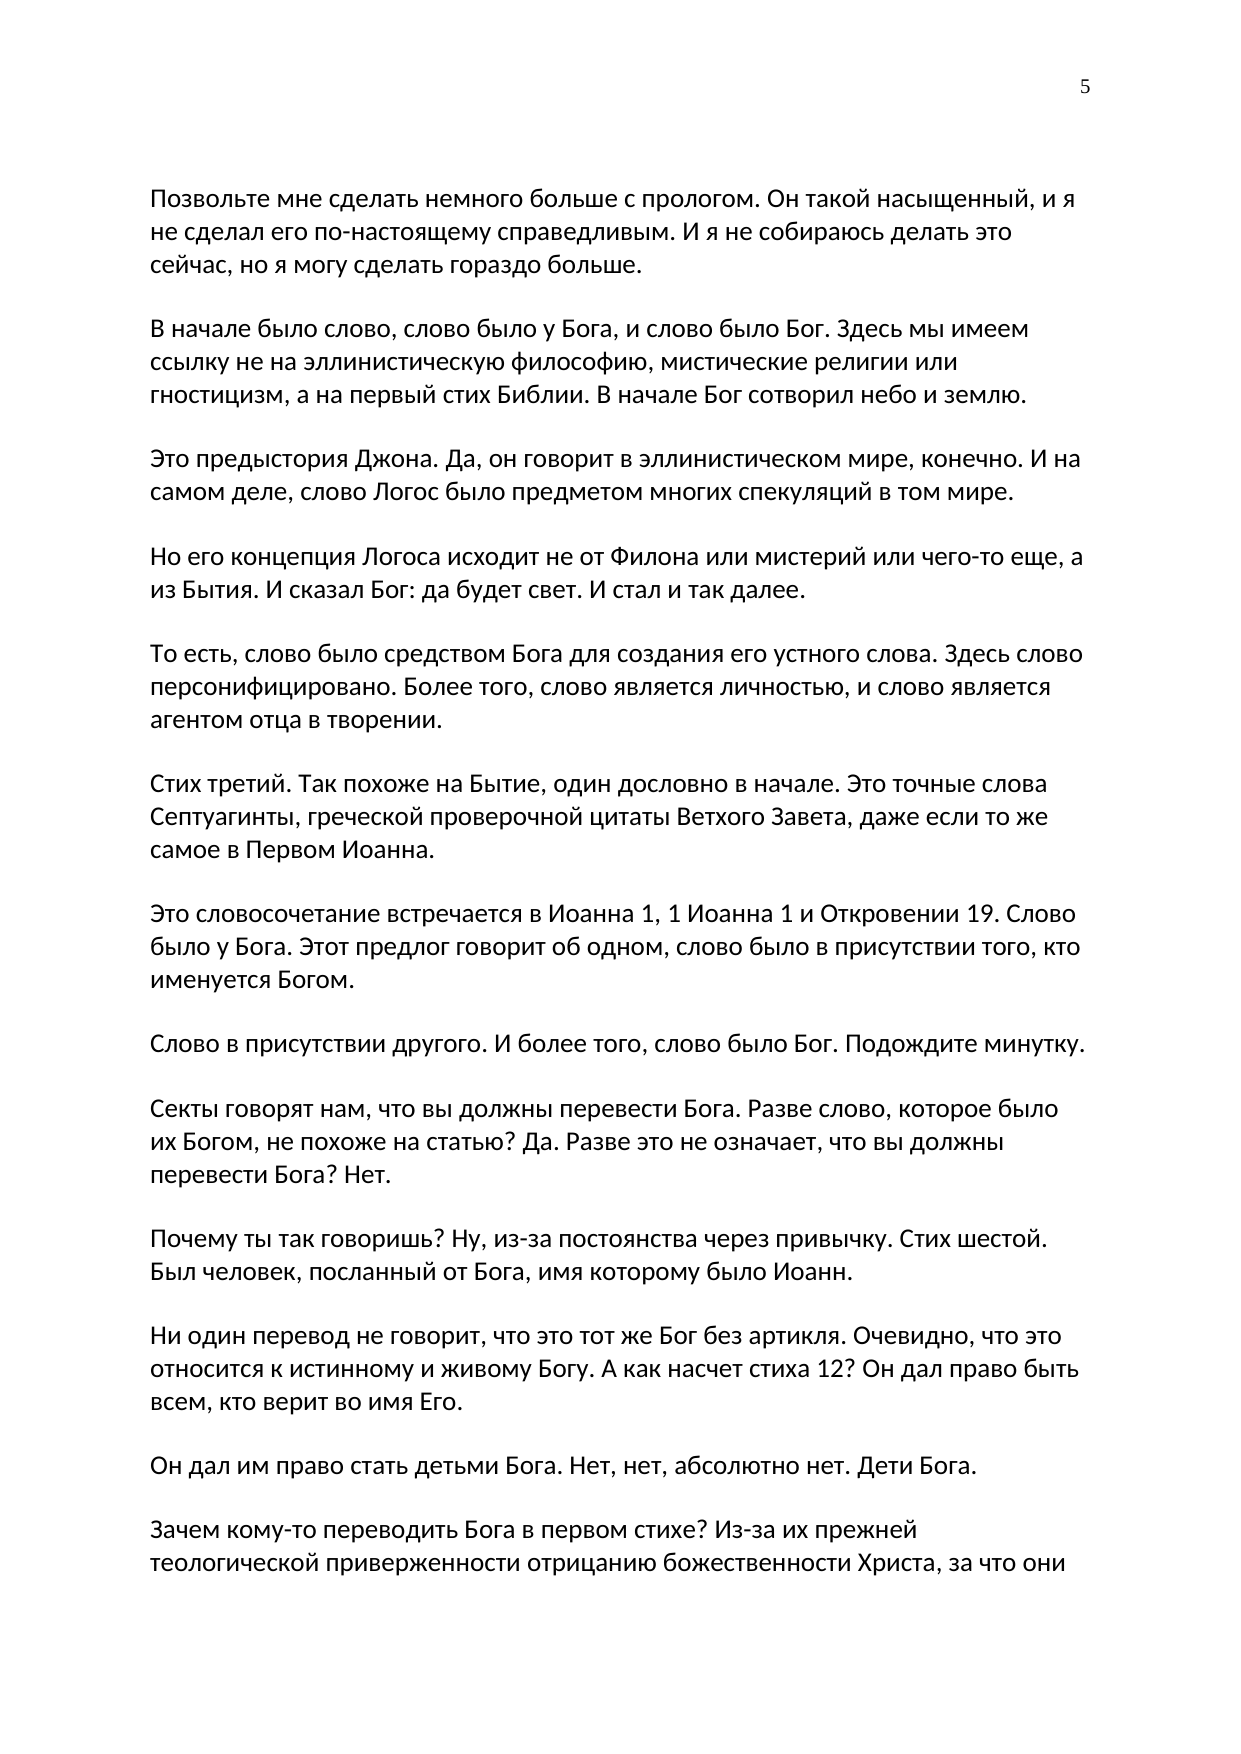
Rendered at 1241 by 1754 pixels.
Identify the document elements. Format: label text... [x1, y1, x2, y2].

text Это предыстория Джона. Да, он говорит в эллинистическом мире, конечно. И на самом деле, слово Логос было предметом многих спекуляций в том мире. [150, 442, 1090, 508]
text Стих третий. Так похоже на Бытие, один дословно в начале. Это точные слова Септуагинты, греческой проверочной цитаты Ветхого Завета, даже если то же самое в Первом Иоанна. [150, 766, 1090, 865]
text Позвольте мне сделать немного больше с прологом. Он такой насыщенный, и я не сделал его по-настоящему справедливым. И я не собираюсь делать это сейчас, но я могу сделать гораздо больше. [150, 181, 1090, 280]
text В начале было слово, слово было у Бога, и слово было Бог. Здесь мы имеем ссылку не на эллинистическую философию, мистические религии или гностицизм, а на первый стих Библии. В начале Бог сотворил небо и землю. [150, 311, 1090, 410]
text То есть, слово было средством Бога для создания его устного слова. Здесь слово персонифицировано. Более того, слово является личностью, и слово является агентом отца в творении. [150, 636, 1090, 735]
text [150, 1512, 1090, 1578]
text Он дал им право стать детьми Бога. Нет, нет, абсолютно нет. Дети Бога. [150, 1448, 1090, 1481]
text Это словосочетание встречается в Иоанна 1, 1 Иоанна 1 и Откровении 19. Слово было у Бога. Этот предлог говорит об одном, слово было в присутствии того, кто именуется Богом. [150, 896, 1090, 995]
text Секты говорят нам, что вы должны перевести Бога. Разве слово, которое было их Богом, не похоже на статью? Да. Разве это не означает, что вы должны перевести Бога? Нет. [150, 1091, 1090, 1190]
text Но его концепция Логоса исходит не от Филона или мистерий или чего-то еще, а из Бытия. И сказал Бог: да будет свет. И стал и так далее. [150, 539, 1090, 605]
text Ни один перевод не говорит, что это тот же Бог без артикля. Очевидно, что это относится к истинному и живому Богу. А как насчет стиха 12? Он дал право быть всем, кто верит во имя Его. [150, 1318, 1090, 1417]
text Почему ты так говоришь? Ну, из-за постоянства через привычку. Стих шестой. Был человек, посланный от Бога, имя которому было Иоанн. [150, 1221, 1090, 1287]
text Слово в присутствии другого. И более того, слово было Бог. Подождите минутку. [150, 1027, 1090, 1059]
